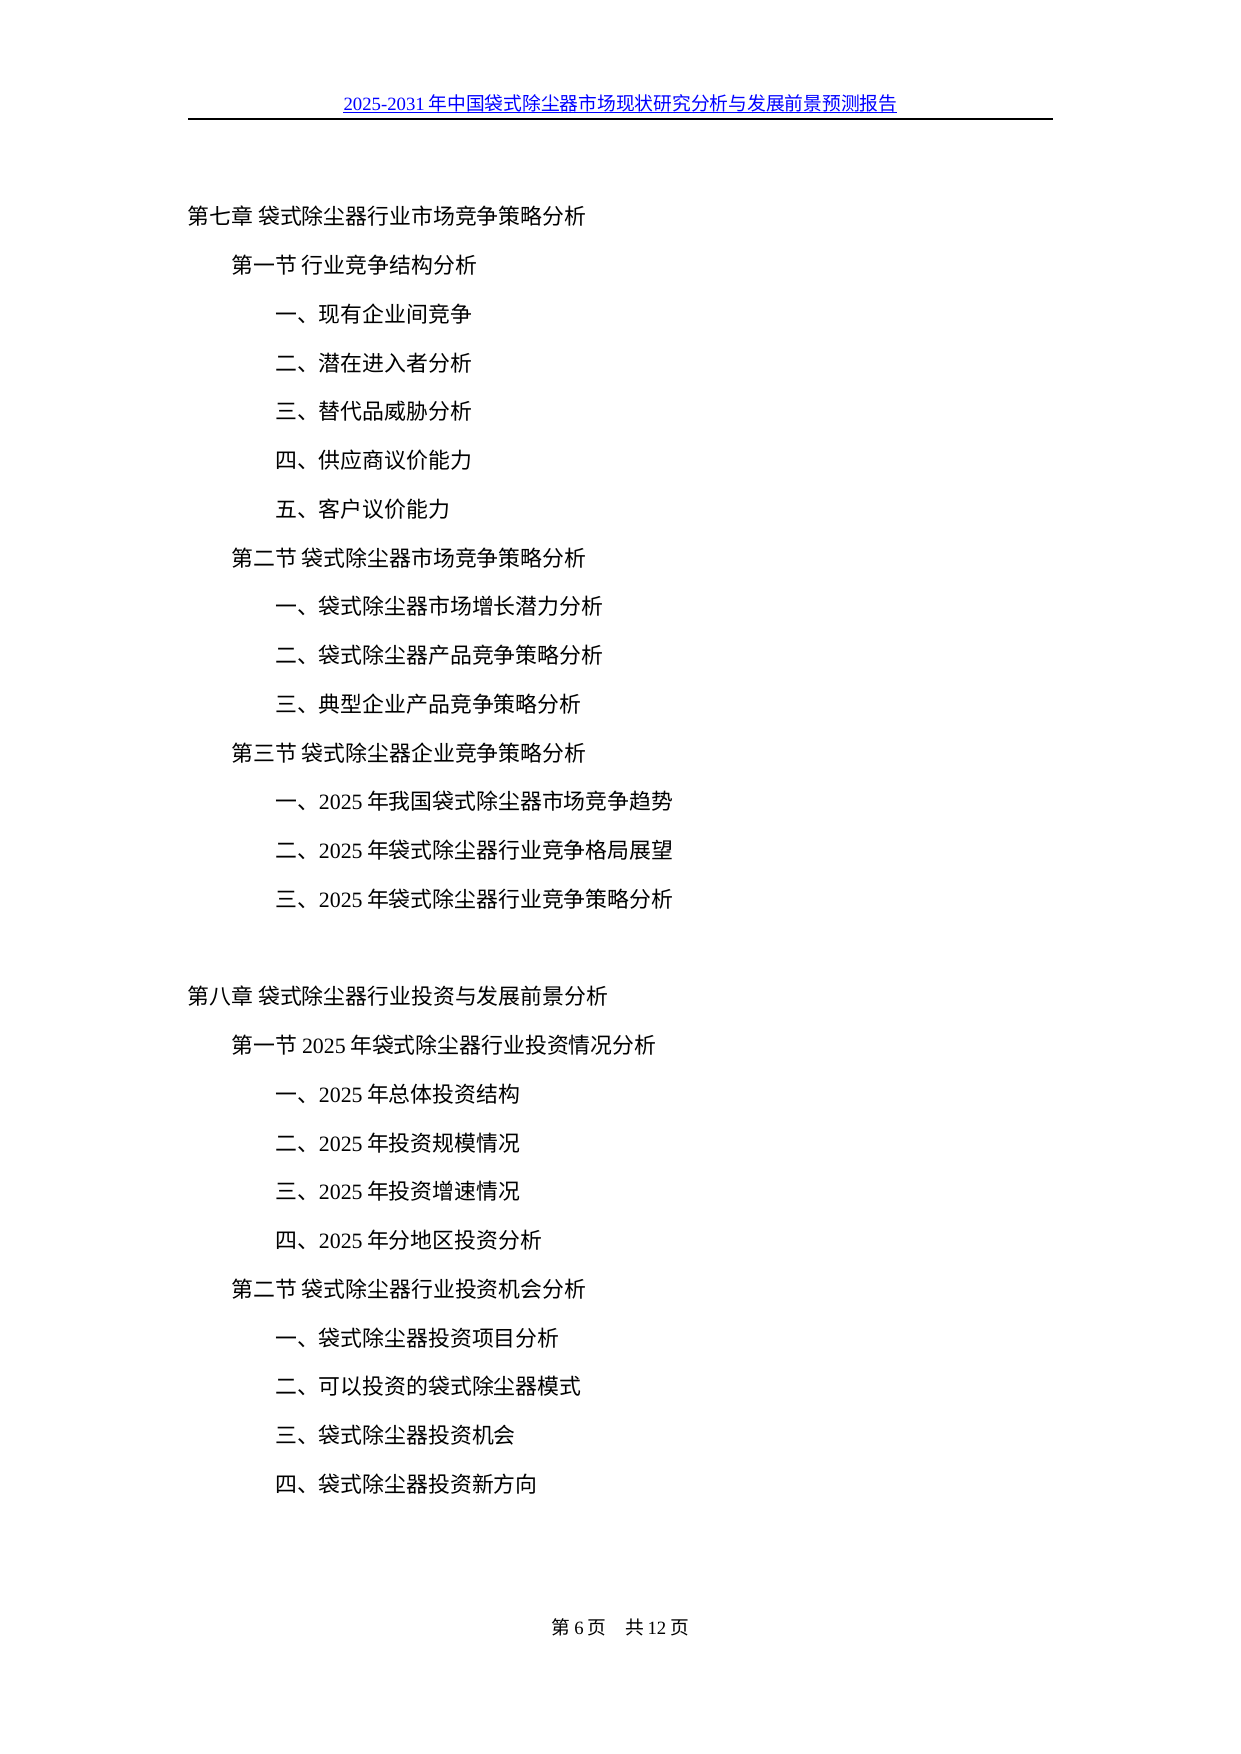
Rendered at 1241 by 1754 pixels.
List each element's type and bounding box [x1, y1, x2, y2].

text [187, 150, 1053, 1499]
